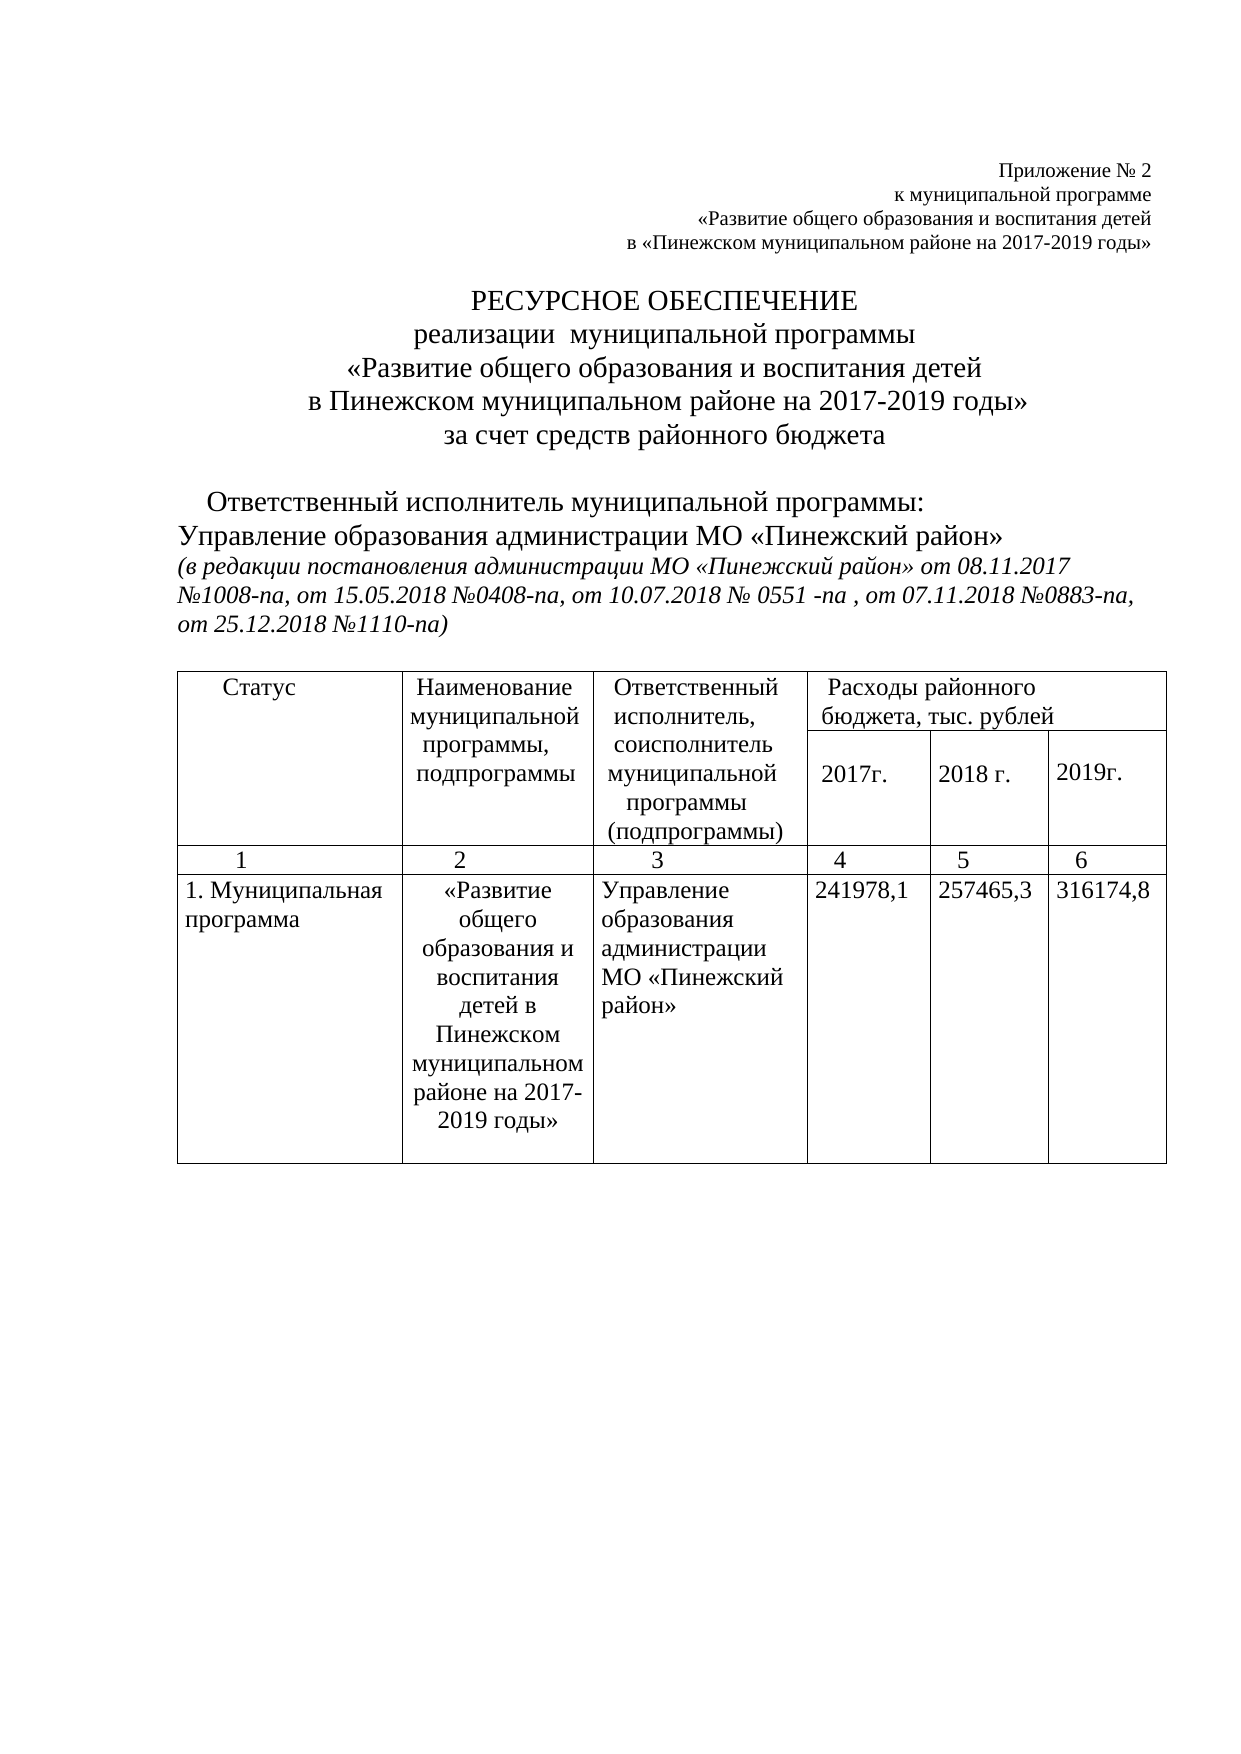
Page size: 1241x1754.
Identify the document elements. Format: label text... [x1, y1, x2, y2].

table_cell 316174,8 [1049, 875, 1166, 1163]
table_header Расходы районного бюджета, тыс. рублей [808, 672, 1166, 729]
table_cell . [931, 731, 1048, 844]
text к муниципальной программе [177, 182, 1152, 206]
table_header Статус [178, 672, 402, 844]
table_cell 241978,1 [808, 875, 930, 1163]
text реализации муниципальной программы [177, 316, 1152, 350]
table_cell 5 [931, 846, 1048, 874]
table_cell «Развитие общего образования и воспитания детей в Пинежском муниципальном районе на 2017-2019 годы» [403, 875, 593, 1163]
table_cell 257465,3 [931, 875, 1048, 1163]
text Ответственный исполнитель муниципальной программы: [177, 484, 1152, 518]
table_cell 6 [1049, 846, 1166, 874]
text Приложение № 2 [177, 158, 1152, 182]
text (в редакции постановления администрации МО «Пинежский район» от 08.11.2017 №1008-па, от 15.05.2018 №0408-па, от 10.07.2018 № 0551 -па , от 07.11.2018 №0883-па, от 25.12.2018 №1110-па) [177, 551, 1152, 637]
table_header Ответственный исполнитель, соисполнитель муниципальной программы (подпрограммы) [594, 672, 807, 844]
table_cell 4 [808, 846, 930, 874]
table_cell Управление образования администрации МО «Пинежский район» [594, 875, 807, 1163]
text «Развитие общего образования и воспитания детей [177, 206, 1152, 230]
text за счет средств районного бюджета [177, 417, 1152, 451]
table_cell 3 [594, 846, 807, 874]
text «Развитие общего образования и воспитания детей [177, 350, 1152, 383]
table_cell 2017г. [808, 731, 930, 844]
text в Пинежском муниципальном районе на 2017-2019 годы» [177, 383, 1152, 417]
table_cell 1. Муниципальная программа [178, 875, 402, 1163]
table_cell 2019г. [1049, 731, 1166, 844]
table_cell 2 [403, 846, 593, 874]
text РЕСУРСНОЕ ОБЕСПЕЧЕНИЕ [177, 283, 1152, 316]
table_cell 1 [178, 846, 402, 874]
text Управление образования администрации МО «Пинежский район» [177, 518, 1152, 551]
text в «Пинежском муниципальном районе на 2017-2019 годы» [177, 230, 1152, 254]
table_header Наименование муниципальной программы, подпрограммы [403, 672, 593, 844]
